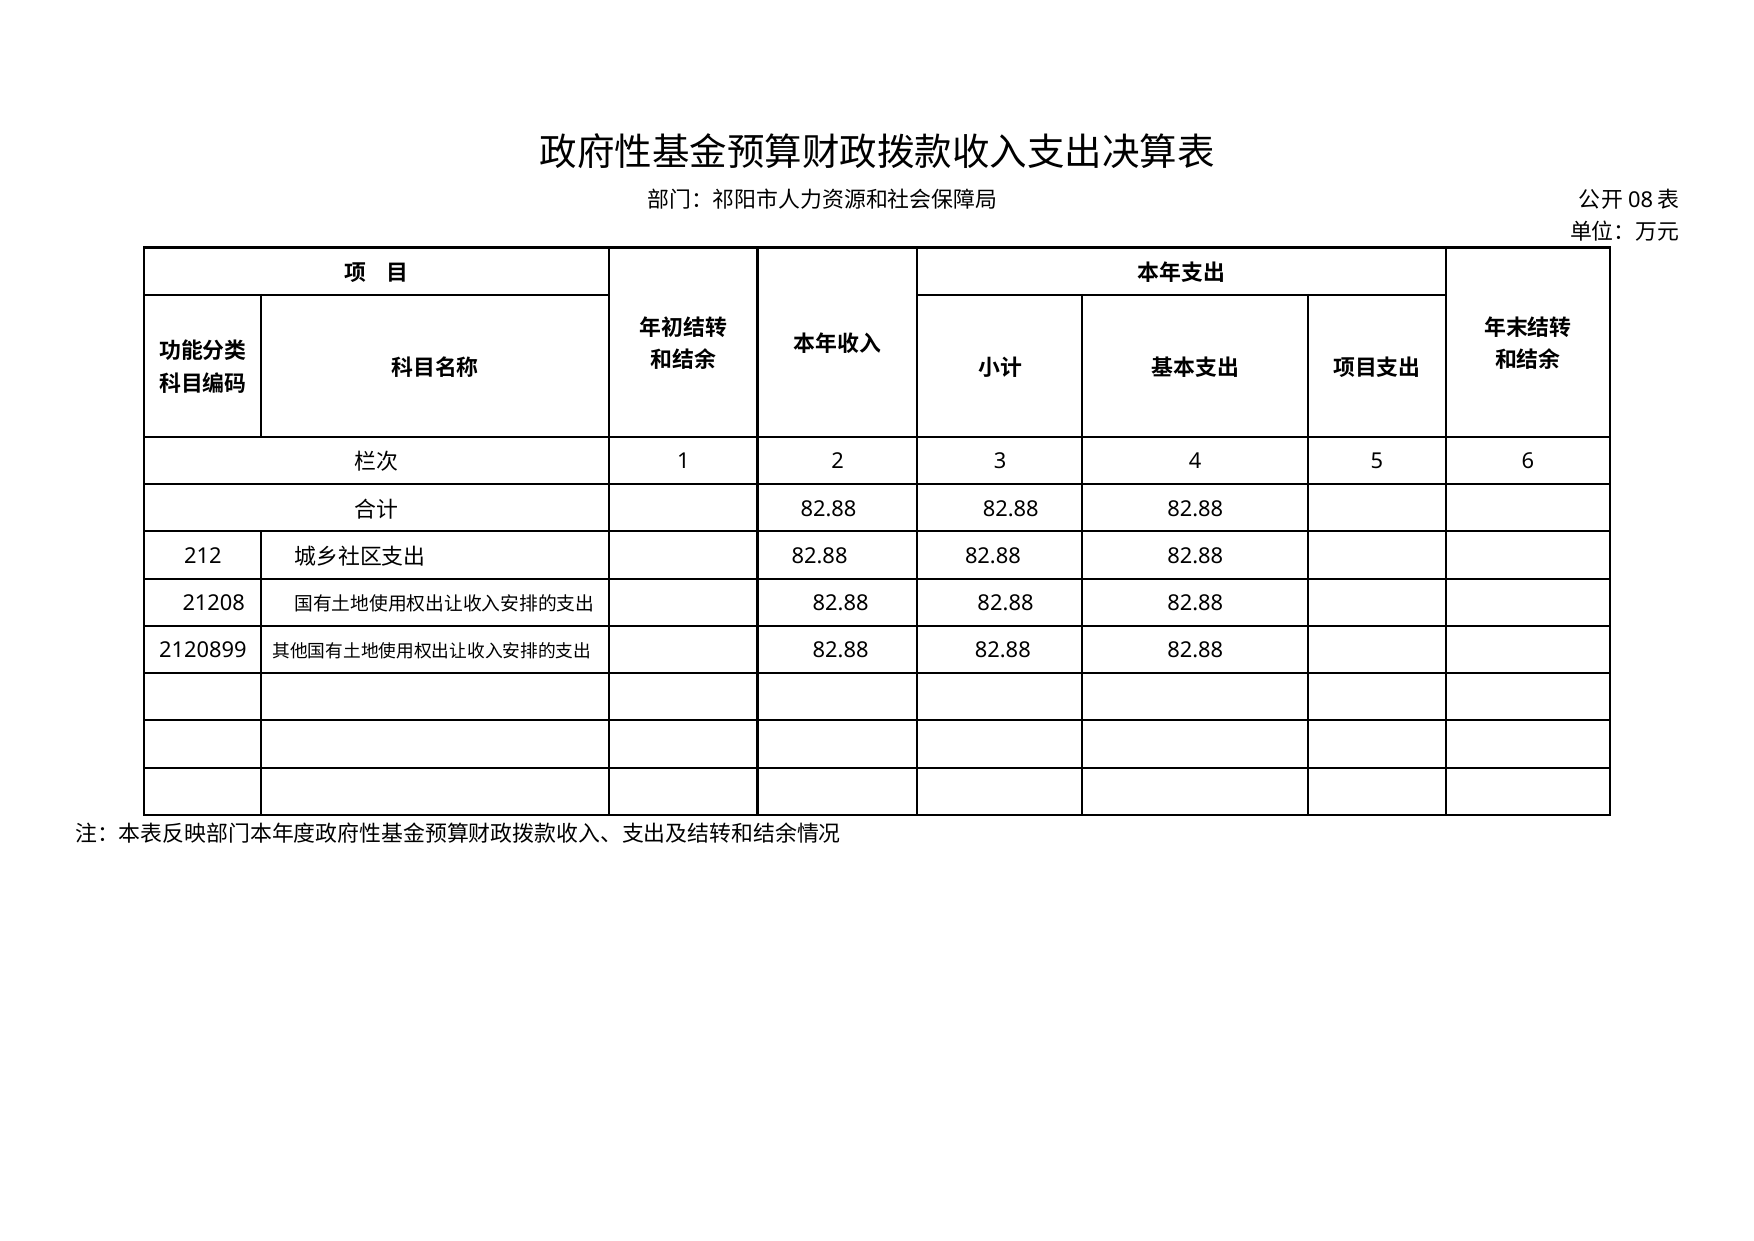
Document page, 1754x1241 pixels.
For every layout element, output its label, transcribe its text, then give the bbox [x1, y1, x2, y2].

table_cell [1309, 580, 1445, 625]
table_cell [145, 769, 260, 814]
table_cell 3 [918, 438, 1081, 483]
table_cell [145, 674, 260, 719]
table_cell 82.88 [1083, 532, 1307, 577]
table_cell [145, 721, 260, 767]
table_cell [610, 485, 756, 530]
table_cell [610, 674, 756, 719]
table_cell [1447, 627, 1609, 672]
table_cell 82.88 [918, 485, 1081, 530]
table_cell [1309, 674, 1445, 719]
table_cell 212 [145, 532, 260, 577]
table_cell 5 [1309, 438, 1445, 483]
table_cell 项目支出 [1309, 296, 1445, 436]
table_cell [262, 721, 608, 767]
table_header 年初结转 和结余 [610, 249, 756, 436]
table_cell [1447, 485, 1609, 530]
text 部门：祁阳市人力资源和社会保障局 公开08表 [75, 181, 1679, 214]
table_cell [1309, 769, 1445, 814]
table_header 项 目 [145, 249, 608, 294]
table_cell [610, 532, 756, 577]
table_header 年末结转 和结余 [1447, 249, 1609, 436]
table_cell 82.88 [1083, 485, 1307, 530]
table_cell [1447, 721, 1609, 767]
text 单位：万元 [75, 214, 1679, 246]
table_cell [1309, 627, 1445, 672]
table_cell [1447, 580, 1609, 625]
table_cell [1309, 485, 1445, 530]
table_cell [1083, 674, 1307, 719]
table_cell [262, 674, 608, 719]
table_cell [1447, 532, 1609, 577]
table_cell 功能分类科目编码 [145, 296, 260, 436]
table_cell 1 [610, 438, 756, 483]
table_cell [918, 674, 1081, 719]
table_cell [918, 721, 1081, 767]
table_cell 国有土地使用权出让收入安排的支出 [262, 580, 608, 625]
table_cell 82.88 [759, 580, 916, 625]
table_cell [1083, 721, 1307, 767]
table_cell 合计 [145, 485, 608, 530]
text 注：本表反映部门本年度政府性基金预算财政拨款收入、支出及结转和结余情况 [75, 816, 1679, 848]
table_cell 栏次 [145, 438, 608, 483]
table_cell 2120899 [145, 627, 260, 672]
table_cell [610, 721, 756, 767]
table_cell 6 [1447, 438, 1609, 483]
table_cell 82.88 [918, 532, 1081, 577]
table_cell [610, 580, 756, 625]
table_cell 82.88 [1083, 580, 1307, 625]
table_cell 2 [759, 438, 916, 483]
table_cell [918, 769, 1081, 814]
table_cell [1083, 769, 1307, 814]
table_cell [1447, 674, 1609, 719]
table_cell 4 [1083, 438, 1307, 483]
table_cell 82.88 [1083, 627, 1307, 672]
table_cell 基本支出 [1083, 296, 1307, 436]
table_header 本年支出 [918, 249, 1445, 294]
table_cell [759, 721, 916, 767]
table_cell 82.88 [759, 532, 916, 577]
table_cell 城乡社区支出 [262, 532, 608, 577]
table_cell [1309, 532, 1445, 577]
table_cell [759, 674, 916, 719]
table_cell 21208 [145, 580, 260, 625]
table_cell 小计 [918, 296, 1081, 436]
table_cell 82.88 [918, 580, 1081, 625]
table_cell [610, 627, 756, 672]
table_cell 82.88 [759, 627, 916, 672]
table_cell 其他国有土地使用权出让收入安排的支出 [262, 627, 608, 672]
table_cell [262, 769, 608, 814]
table_cell [1309, 721, 1445, 767]
text 政府性基金预算财政拨款收入支出决算表 [75, 116, 1679, 181]
table_cell [610, 769, 756, 814]
table_cell 82.88 [759, 485, 916, 530]
table_cell 82.88 [918, 627, 1081, 672]
table_header 本年收入 [759, 249, 916, 436]
table_cell 科目名称 [262, 296, 608, 436]
table_cell [1447, 769, 1609, 814]
table_cell [759, 769, 916, 814]
